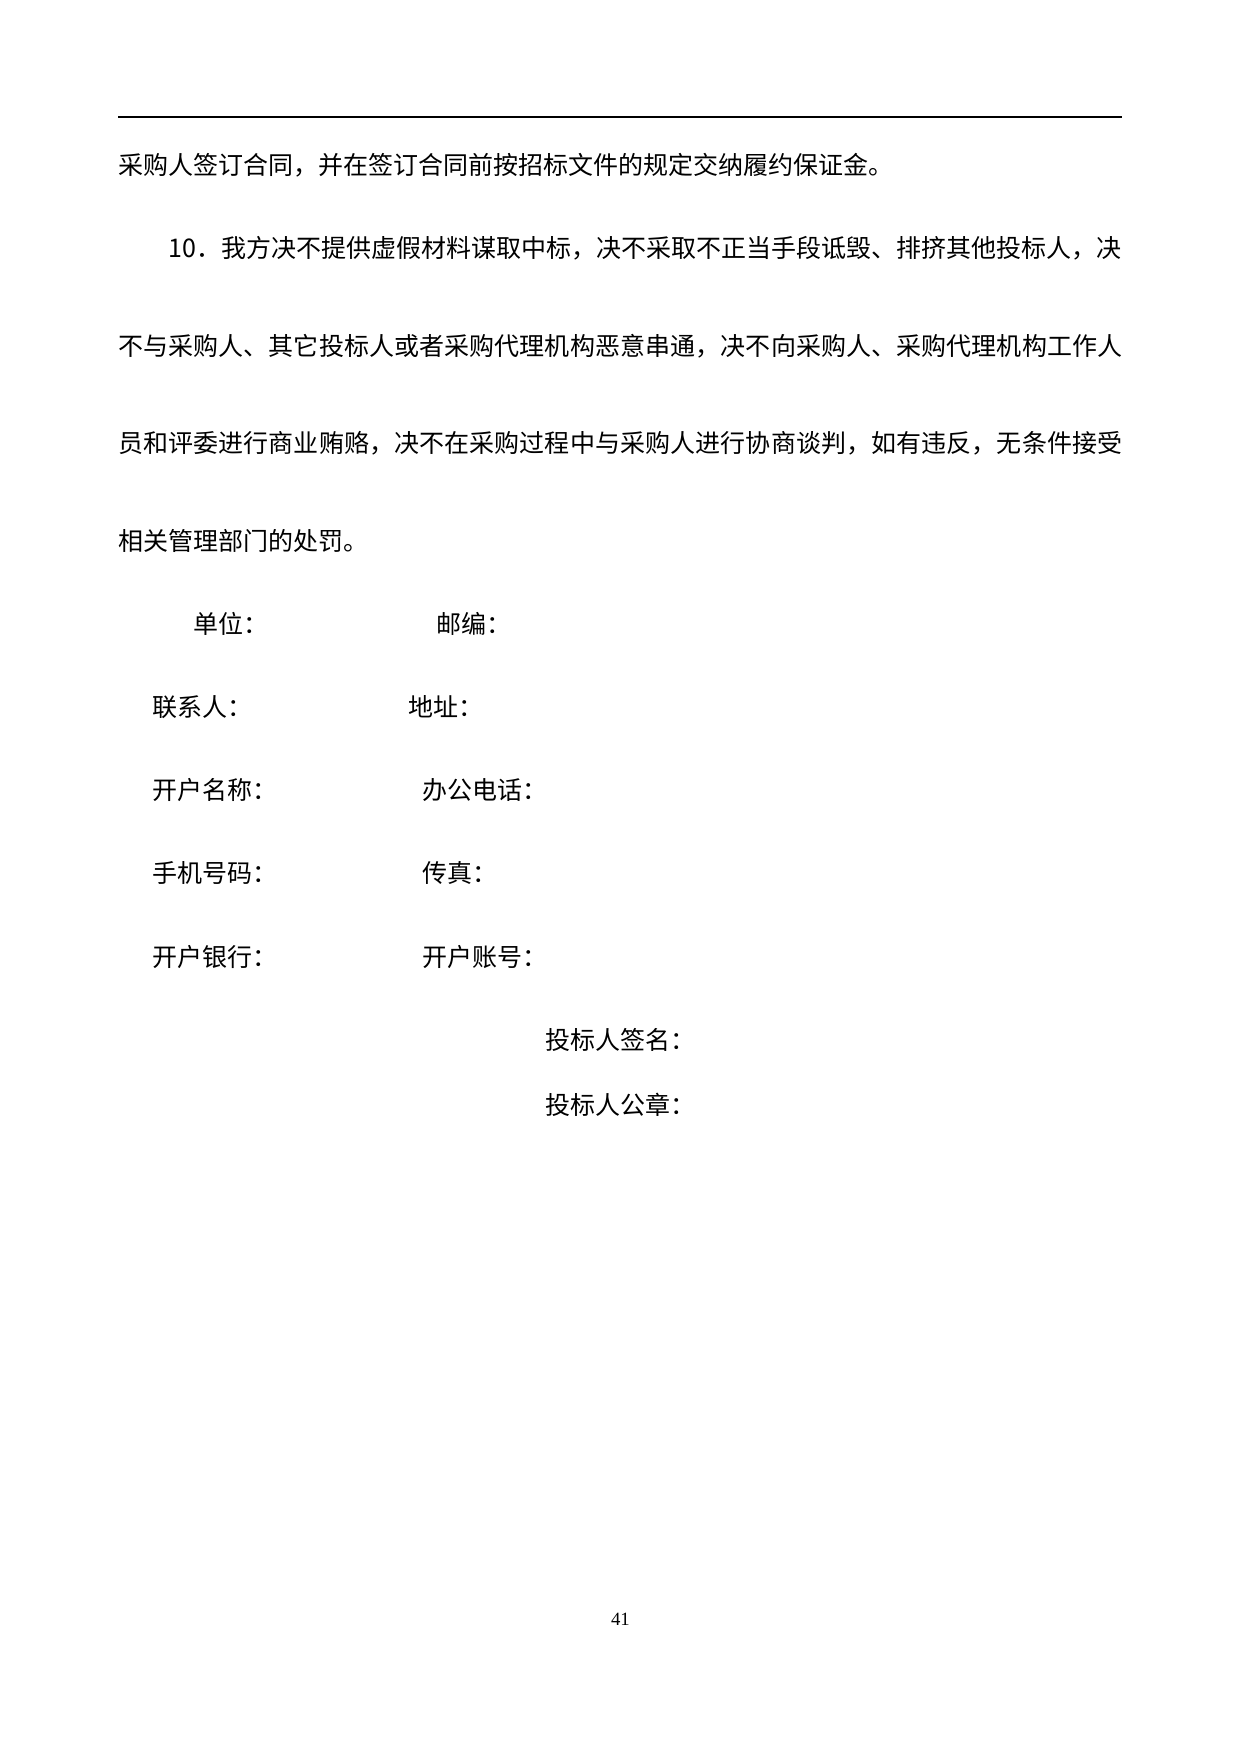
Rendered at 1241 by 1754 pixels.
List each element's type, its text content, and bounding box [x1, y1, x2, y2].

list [118, 131, 1122, 196]
text 单位： 邮编： [118, 590, 1122, 655]
text 投标人公章： [118, 1071, 1122, 1136]
text 开户名称： 办公电话： [118, 756, 1122, 821]
text 手机号码： 传真： [118, 839, 1122, 904]
text 开户银行： 开户账号： [118, 923, 1122, 988]
list 我方决不提供虚假材料谋取中标，决不采取不正当手段诋毁、排挤其他投标人，决不与采购人、其它投标人或者采购代理机构恶意串通，决不向采购人、采购代理机构工作人员和评委进行商业贿赂，决不在采购过程中与采购人进行协商谈判，如有违反，无条件接受相关管理部门的处罚。 [118, 214, 1122, 572]
text 投标人签名： [118, 1006, 1122, 1071]
text 联系人： 地址： [118, 673, 1122, 738]
